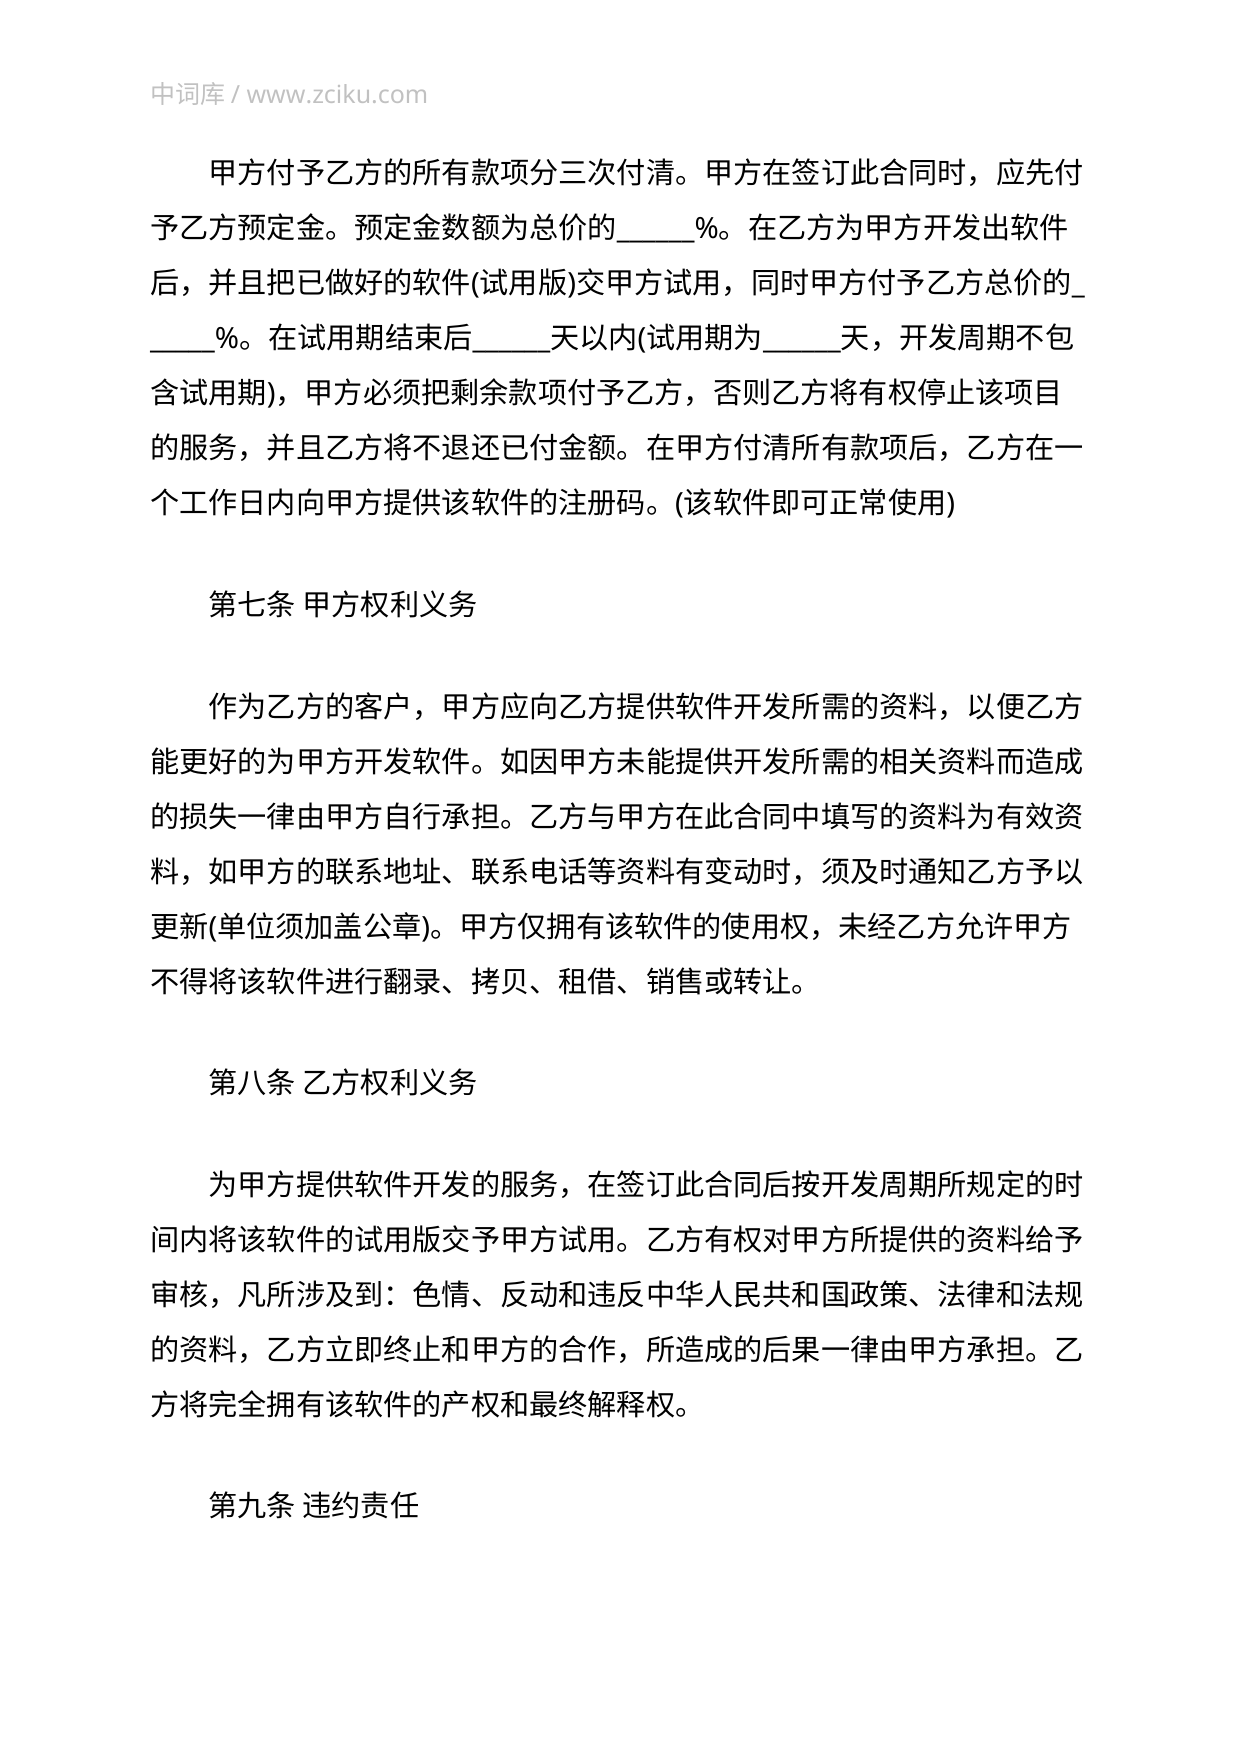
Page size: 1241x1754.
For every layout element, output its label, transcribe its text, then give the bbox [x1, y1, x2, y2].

text 为甲方提供软件开发的服务，在签订此合同后按开发周期所规定的时间内将该软件的试用版交予甲方试用。乙方有权对甲方所提供的资料给予审核，凡所涉及到：色情、反动和违反中华人民共和国政策、法律和法规的资料，乙方立即终止和甲方的合作，所造成的后果一律由甲方承担。乙方将完全拥有该软件的产权和最终解释权。 [150, 1162, 1090, 1423]
text 甲方付予乙方的所有款项分三次付清。甲方在签订此合同时，应先付予乙方预定金。预定金数额为总价的______%。在乙方为甲方开发出软件后，并且把已做好的软件(试用版)交甲方试用，同时甲方付予乙方总价的______%。在试用期结束后______天以内(试用期为______天，开发周期不包含试用期)，甲方必须把剩余款项付予乙方，否则乙方将有权停止该项目的服务，并且乙方将不退还已付金额。在甲方付清所有款项后，乙方在一个工作日内向甲方提供该软件的注册码。(该软件即可正常使用) [150, 150, 1090, 522]
text 第八条 乙方权利义务 [150, 1060, 1090, 1102]
text 第七条 甲方权利义务 [150, 582, 1090, 624]
text 作为乙方的客户，甲方应向乙方提供软件开发所需的资料，以便乙方能更好的为甲方开发软件。如因甲方未能提供开发所需的相关资料而造成的损失一律由甲方自行承担。乙方与甲方在此合同中填写的资料为有效资料，如甲方的联系地址、联系电话等资料有变动时，须及时通知乙方予以更新(单位须加盖公章)。甲方仅拥有该软件的使用权，未经乙方允许甲方不得将该软件进行翻录、拷贝、租借、销售或转让。 [150, 683, 1090, 1000]
text 第九条 违约责任 [150, 1483, 1090, 1525]
